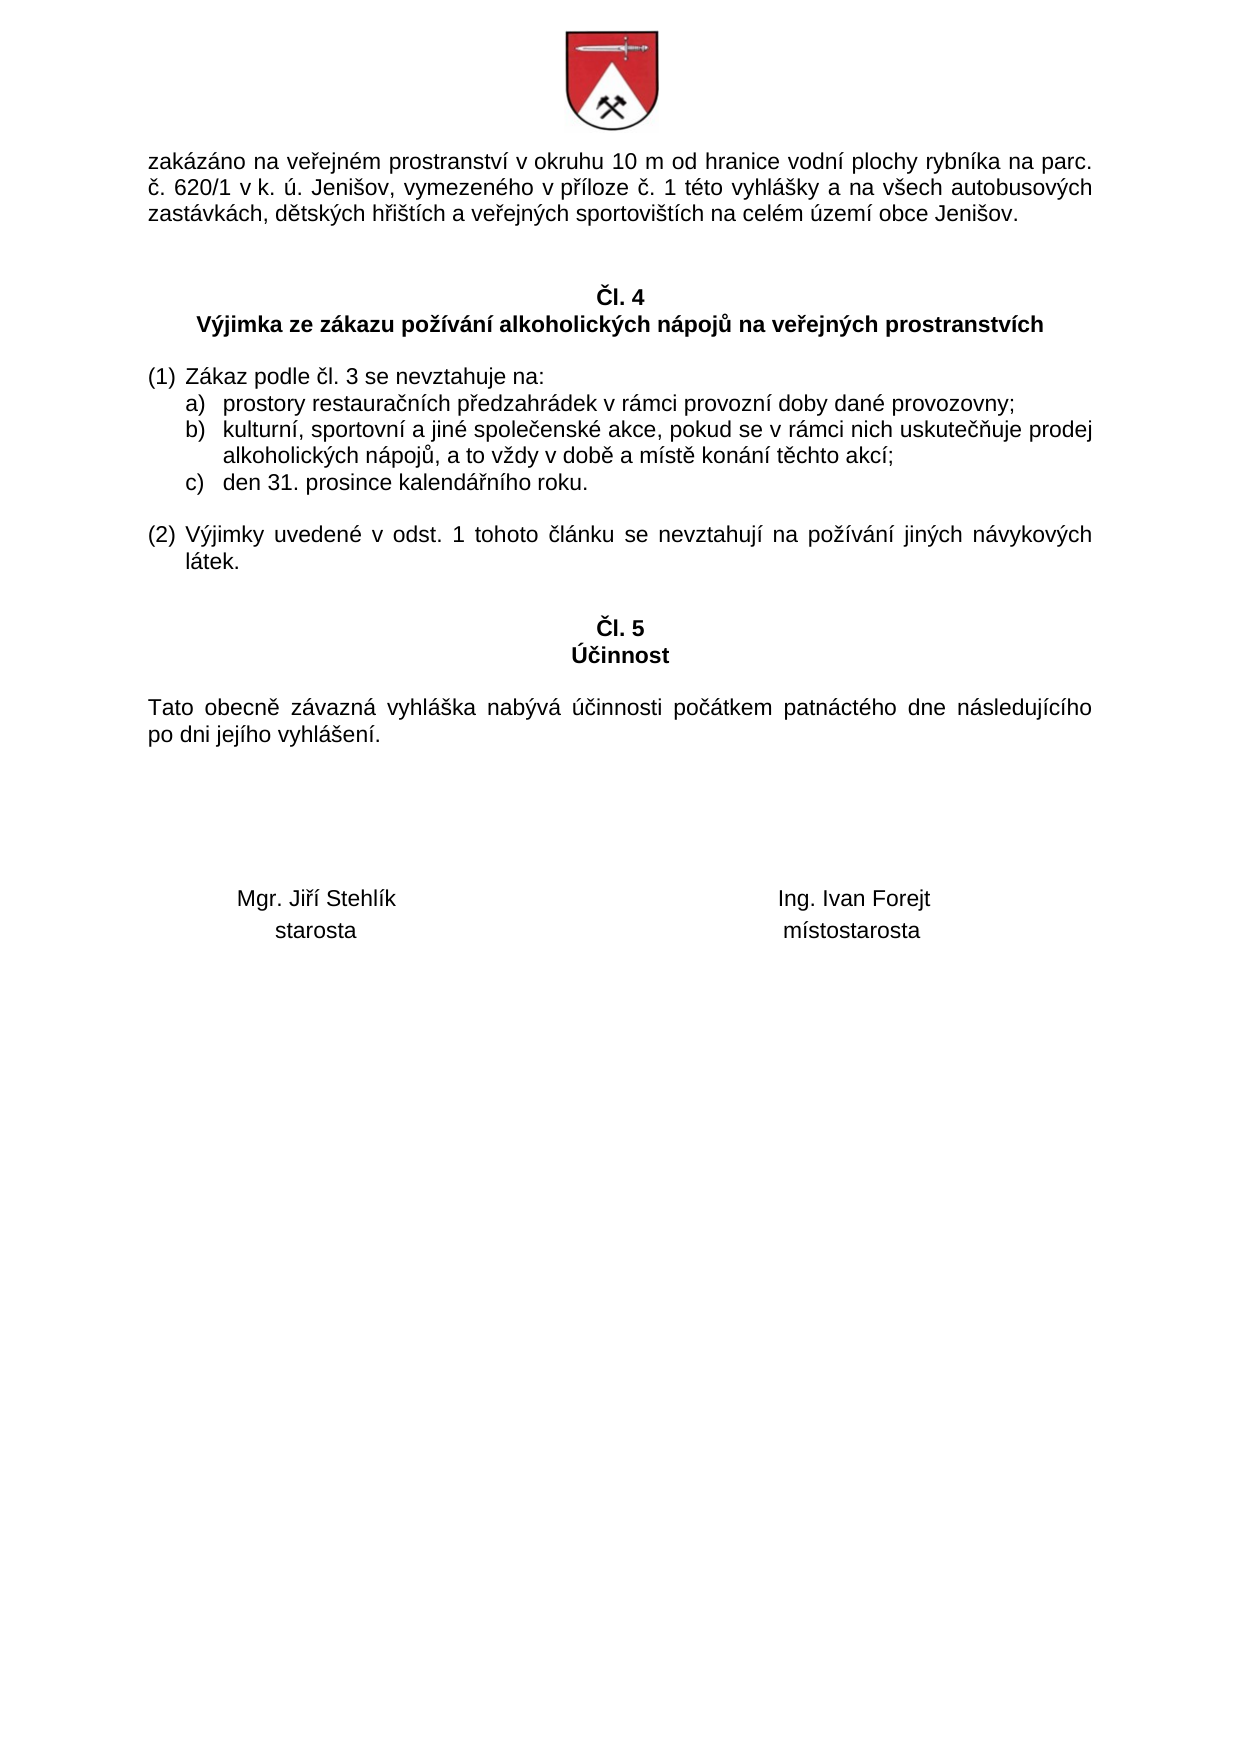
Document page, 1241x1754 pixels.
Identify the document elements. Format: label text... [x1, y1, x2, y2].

text Účinnost [148, 642, 1093, 668]
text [148, 148, 1093, 227]
list den 31. prosince kalendářního roku. [185, 469, 1093, 495]
text Tato obecně závazná vyhláška nabývá účinnosti počátkem patnáctého dne následujícího po dni jejího vyhlášení. [148, 694, 1093, 747]
list Zákaz podle čl. 3 se nevztahuje na: [148, 363, 1093, 389]
text Výjimka ze zákazu požívání alkoholických nápojů na veřejných prostranstvích [148, 311, 1093, 337]
text Čl. 4 [148, 284, 1093, 311]
text Čl. 5 [148, 615, 1093, 642]
list kulturní, sportovní a jiné společenské akce, pokud se v rámci nich uskutečňuje prodej alkoholických nápojů, a to vždy v době a místě konání těchto akcí; [185, 416, 1093, 469]
list Výjimky uvedené v odst. 1 tohoto článku se nevztahují na požívání jiných návykových látek. [148, 521, 1093, 574]
text starosta místostarosta [148, 917, 1093, 943]
picture [564, 30, 660, 133]
list prostory restauračních předzahrádek v rámci provozní doby dané provozovny; [185, 389, 1093, 416]
text Mgr. Jiří Stehlík Ing. Ivan Forejt [148, 885, 1093, 911]
